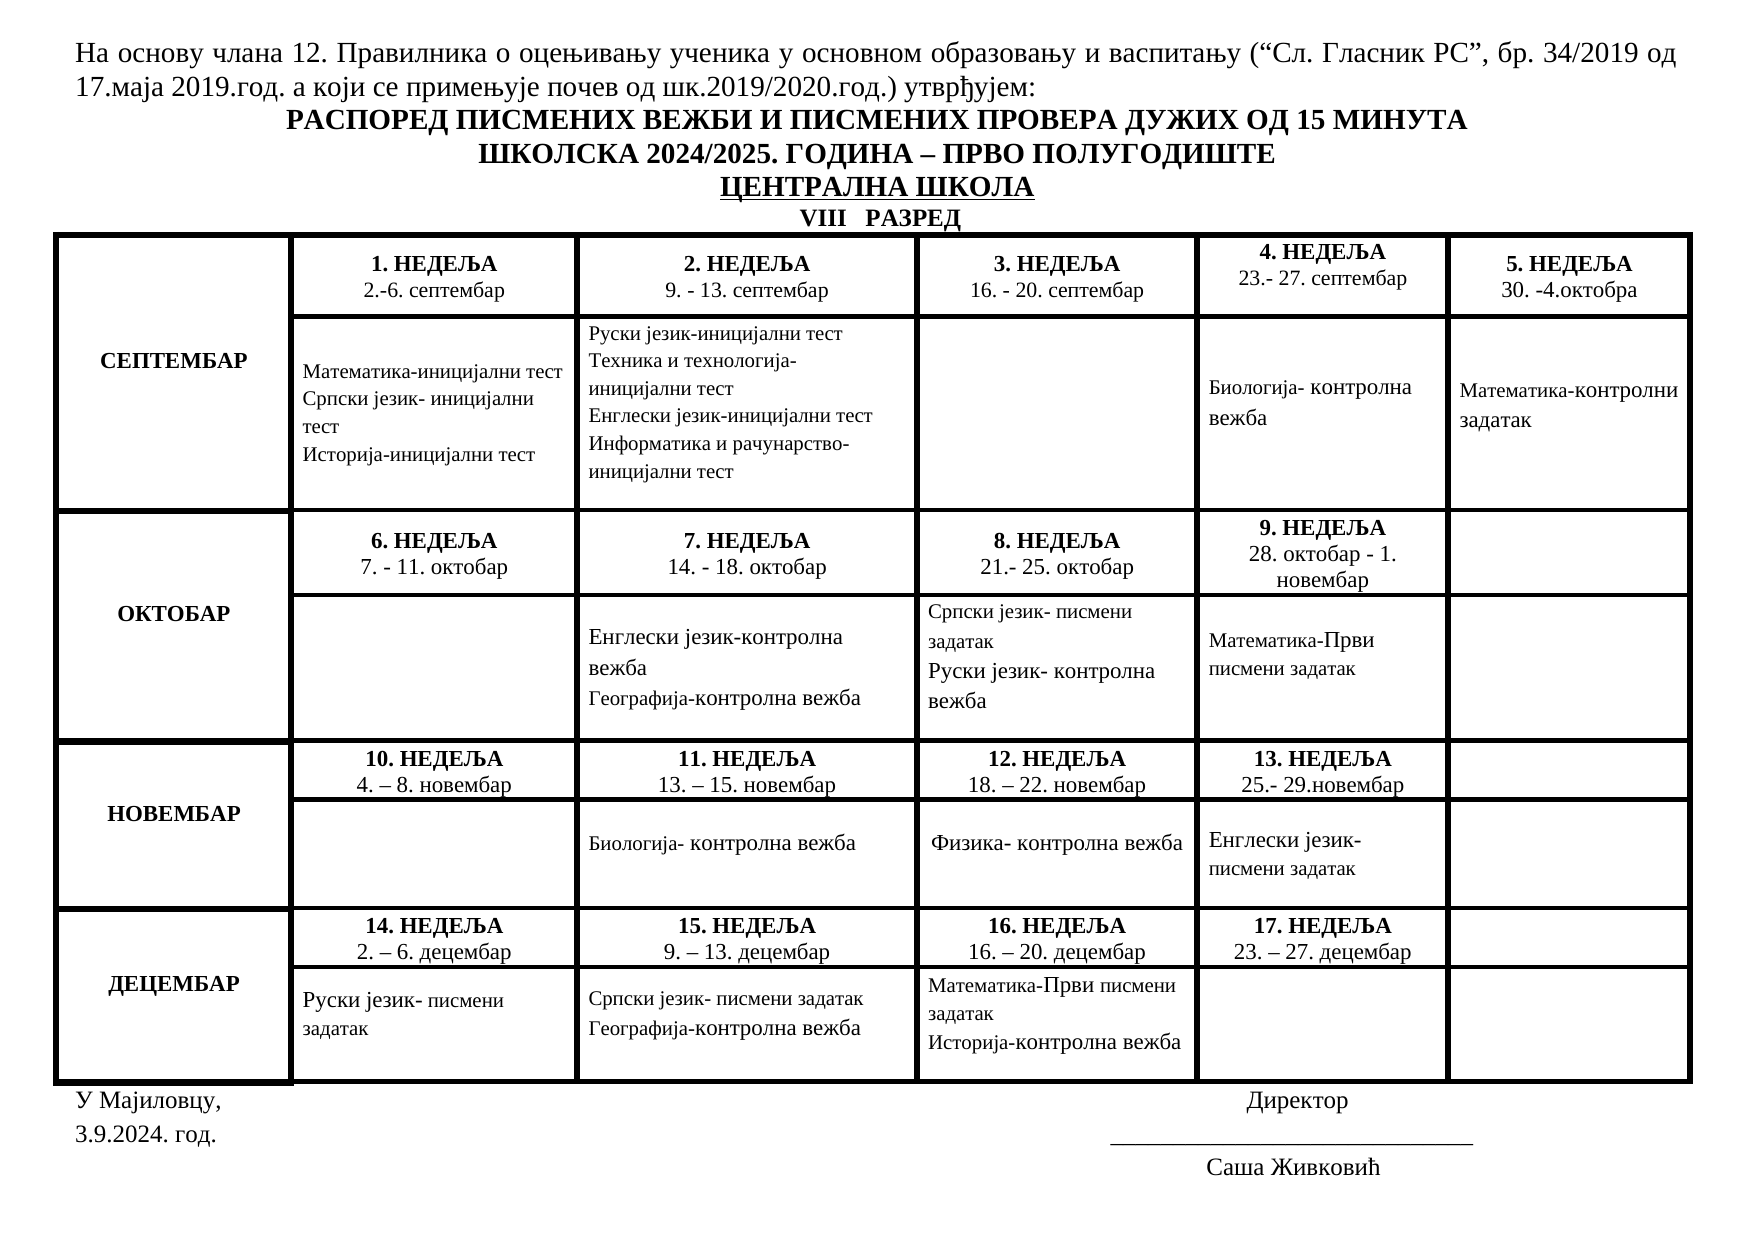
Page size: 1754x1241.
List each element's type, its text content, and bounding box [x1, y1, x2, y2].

text У Мајиловцу, Директор [75, 1086, 1679, 1114]
table_cell Енглески језик-контролна вежба Географија-контролна вежба [580, 597, 914, 738]
text VIII РАЗРЕД [75, 203, 1679, 232]
table_header 4. НЕДЕЉА 23.- 27. септембар [1200, 238, 1445, 314]
table_cell Математика-Први писмени задатак Историја-контролна вежба [920, 969, 1194, 1079]
text ШКОЛСКА 2024/2025. ГОДИНА – ПРВО ПОЛУГОДИШТЕ [75, 136, 1679, 169]
table_header 5. НЕДЕЉА 30. -4.октобра [1451, 238, 1687, 314]
table_cell [1451, 597, 1687, 738]
table_cell [1451, 743, 1687, 797]
table_cell Математика-контролни задатак [1451, 319, 1687, 507]
text ЦЕНТРАЛНА ШКОЛА [75, 169, 1679, 203]
table_cell Физика- контролна вежба [920, 802, 1194, 906]
table_cell 11. НЕДЕЉА 13. – 15. новембар [580, 743, 914, 797]
table_cell 12. НЕДЕЉА 18. – 22. новембар [920, 743, 1194, 797]
text РАСПОРЕД ПИСМЕНИХ ВЕЖБИ И ПИСМЕНИХ ПРОВЕРА ДУЖИХ ОД 15 МИНУТА [75, 102, 1679, 136]
table_cell Биологија- контролна вежба [580, 802, 914, 906]
table_cell Математика-Први писмени задатак [1200, 597, 1445, 738]
table_cell [1451, 512, 1687, 593]
table_cell [1451, 802, 1687, 906]
text 3.9.2024. год. _____________________________ [75, 1119, 1679, 1147]
table_cell ОКТОБАР [59, 514, 288, 738]
table_header 2. НЕДЕЉА 9. - 13. септембар [580, 238, 914, 314]
table_cell [1200, 969, 1445, 1079]
table_header 3. НЕДЕЉА 16. - 20. септембар [920, 238, 1194, 314]
table_cell Руски језик-иницијални тест Техника и технологија- иницијални тест Енглески језик-иницијални тест Информатика и рачунарство- иницијални тест [580, 319, 914, 507]
table_cell НОВЕМБАР [59, 745, 288, 906]
table_cell 6. НЕДЕЉА 7. - 11. октобар [294, 512, 574, 593]
table_cell Енглески језик- писмени задатак [1200, 802, 1445, 906]
table_header 1. НЕДЕЉА 2.-6. септембар [294, 238, 574, 314]
table_cell Српски језик- писмени задатак Руски језик- контролна вежба [920, 597, 1194, 738]
table_cell 8. НЕДЕЉА 21.- 25. октобар [920, 512, 1194, 593]
table_cell 7. НЕДЕЉА 14. - 18. октобар [580, 512, 914, 593]
text На основу члана 12. Правилника о оцењивању ученика у основном образовању и васпитању (“Сл. Гласник РС”, бр. 34/2019 од 17.маја 2019.год. а који се примењује почев од шк.2019/2020.год.) утврђујем: [75, 35, 1679, 102]
table_cell Српски језик- писмени задатак Географија-контролна вежба [580, 969, 914, 1079]
table_cell 14. НЕДЕЉА 2. – 6. децембар [294, 910, 574, 964]
table_cell [294, 802, 574, 906]
table_cell [294, 597, 574, 738]
table_cell [920, 319, 1194, 507]
text Саша Живковић [75, 1152, 1679, 1180]
table_cell [1451, 969, 1687, 1079]
table_cell 17. НЕДЕЉА 23. – 27. децембар [1200, 910, 1445, 964]
table_cell Математика-иницијални тест Српски језик- иницијални тест Историја-иницијални тест [294, 319, 574, 507]
table_cell ДЕЦЕМБАР [59, 912, 288, 1079]
table_cell Биологија- контролна вежба [1200, 319, 1445, 507]
table_cell 10. НЕДЕЉА 4. – 8. новембар [294, 743, 574, 797]
table_cell 15. НЕДЕЉА 9. – 13. децембар [580, 910, 914, 964]
table_cell 9. НЕДЕЉА 28. октобар - 1. новембар [1200, 512, 1445, 593]
table_cell Руски језик- писмени задатак [294, 969, 574, 1079]
table_cell [1451, 910, 1687, 964]
table_cell 13. НЕДЕЉА 25.- 29.новембар [1200, 743, 1445, 797]
table_header СЕПТЕМБАР [59, 238, 288, 507]
table_cell 16. НЕДЕЉА 16. – 20. децембар [920, 910, 1194, 964]
